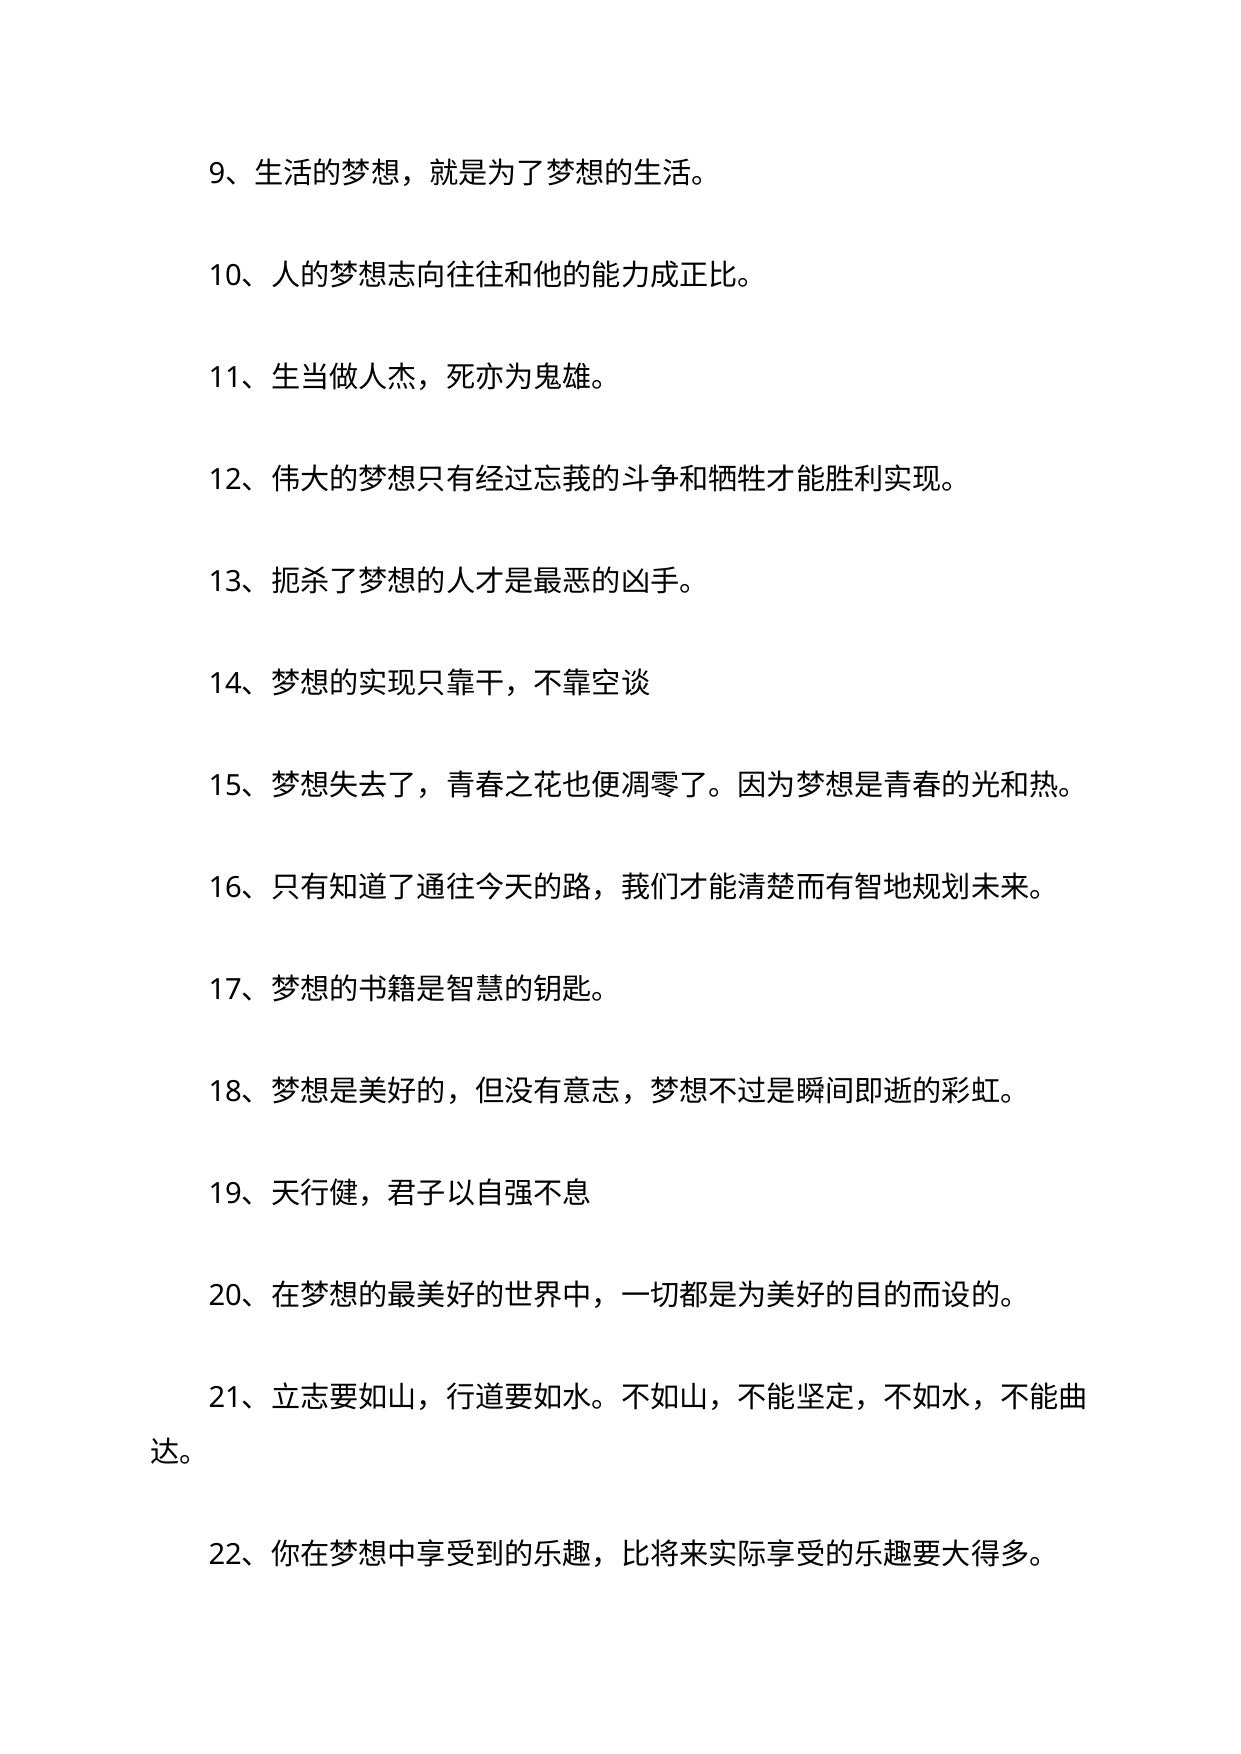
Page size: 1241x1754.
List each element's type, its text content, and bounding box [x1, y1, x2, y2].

text 16、只有知道了通往今天的路，莪们才能清楚而有智地规划未来。 [150, 864, 1090, 906]
text 13、扼杀了梦想的人才是最恶的凶手。 [150, 558, 1090, 600]
text 9、生活的梦想，就是为了梦想的生活。 [150, 150, 1090, 192]
text 10、人的梦想志向往往和他的能力成正比。 [150, 252, 1090, 294]
text 14、梦想的实现只靠干，不靠空谈 [150, 660, 1090, 702]
text 21、立志要如山，行道要如水。不如山，不能坚定，不如水，不能曲达。 [150, 1374, 1090, 1471]
text 17、梦想的书籍是智慧的钥匙。 [150, 966, 1090, 1008]
text 11、生当做人杰，死亦为鬼雄。 [150, 354, 1090, 396]
text 19、天行健，君子以自强不息 [150, 1170, 1090, 1212]
text 15、梦想失去了，青春之花也便凋零了。因为梦想是青春的光和热。 [150, 762, 1090, 804]
text 18、梦想是美好的，但没有意志，梦想不过是瞬间即逝的彩虹。 [150, 1068, 1090, 1110]
text 20、在梦想的最美好的世界中，一切都是为美好的目的而设的。 [150, 1272, 1090, 1314]
text 12、伟大的梦想只有经过忘莪的斗争和牺牲才能胜利实现。 [150, 456, 1090, 498]
text 22、你在梦想中享受到的乐趣，比将来实际享受的乐趣要大得多。 [150, 1531, 1090, 1573]
